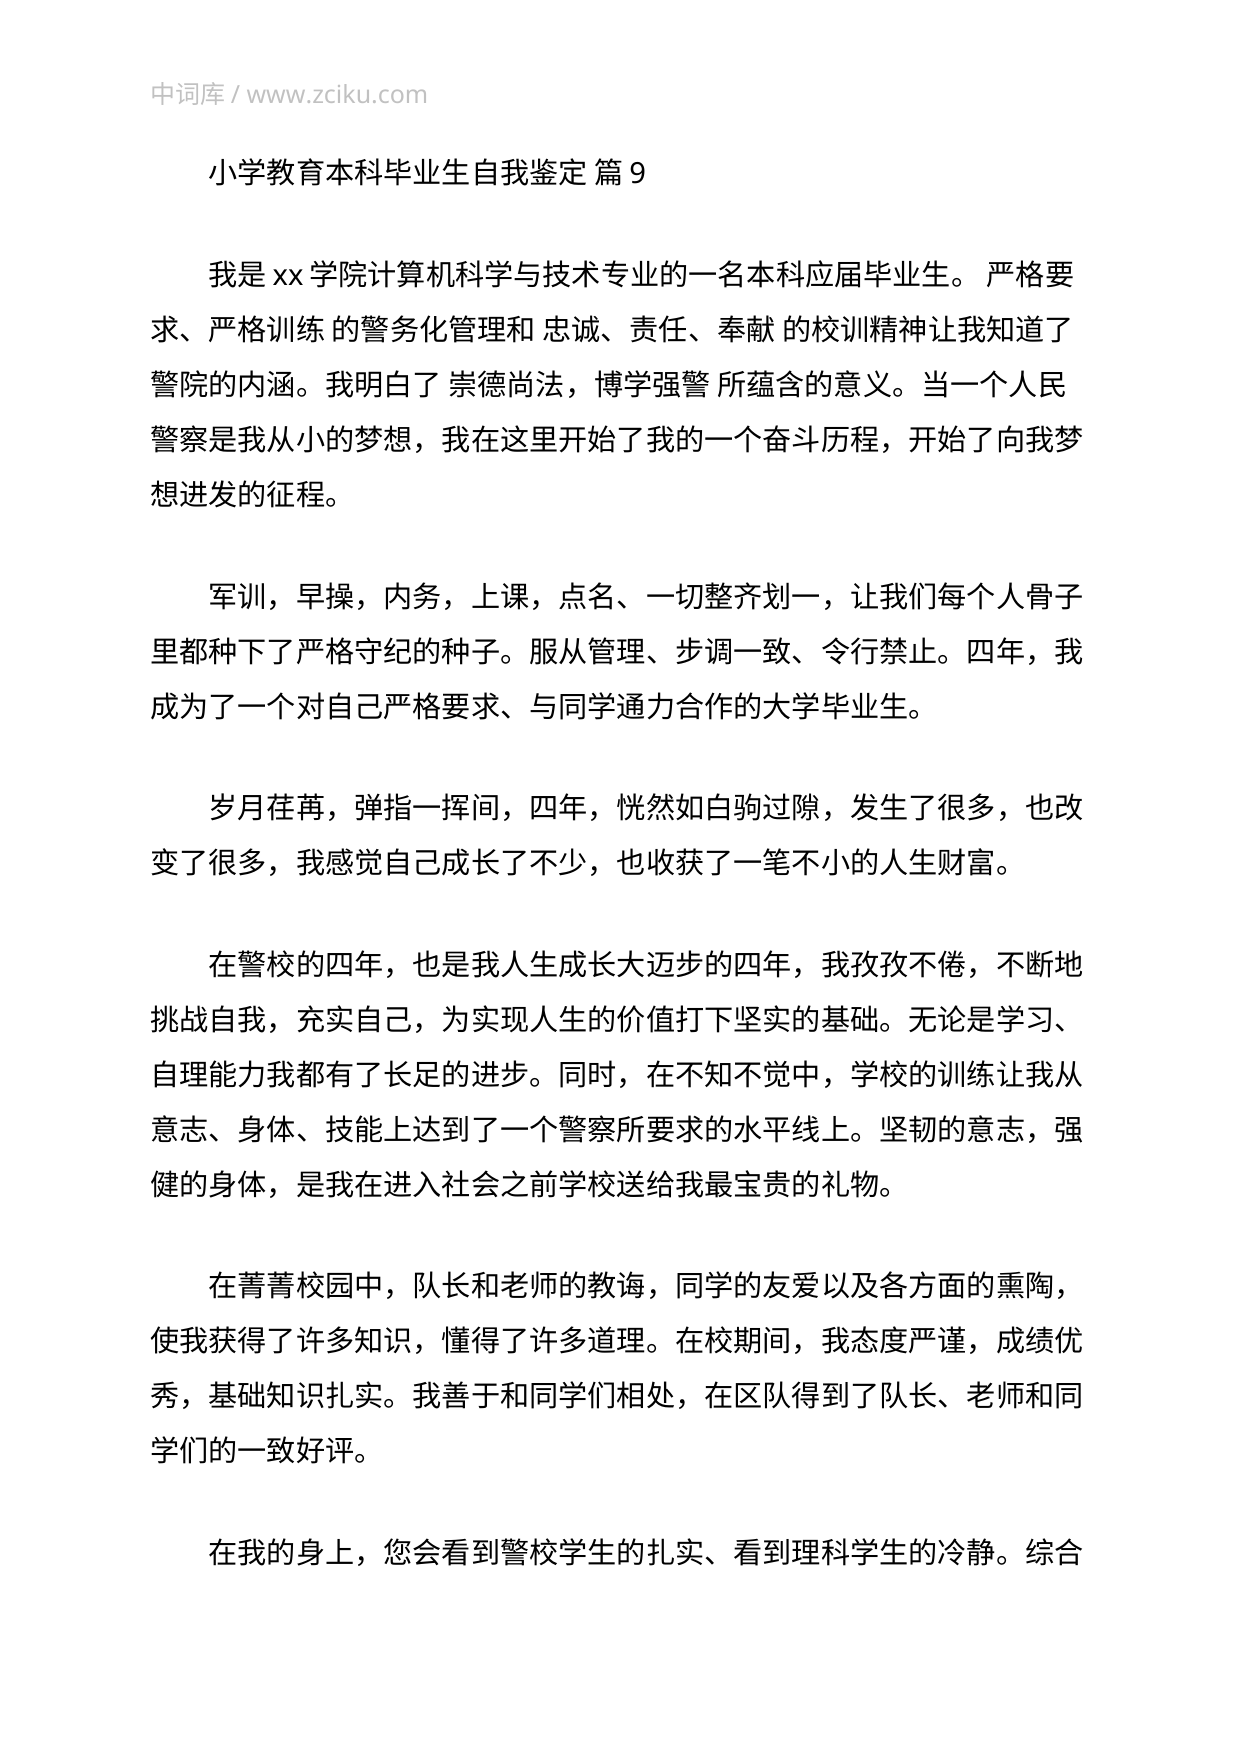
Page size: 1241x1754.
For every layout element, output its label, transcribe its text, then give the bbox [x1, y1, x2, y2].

text 我是xx学院计算机科学与技术专业的一名本科应届毕业生。 严格要求、严格训练 的警务化管理和 忠诚、责任、奉献 的校训精神让我知道了警院的内涵。我明白了 崇德尚法，博学强警 所蕴含的意义。当一个人民警察是我从小的梦想，我在这里开始了我的一个奋斗历程，开始了向我梦想进发的征程。 [150, 252, 1090, 514]
text 在菁菁校园中，队长和老师的教诲，同学的友爱以及各方面的熏陶，使我获得了许多知识，懂得了许多道理。在校期间，我态度严谨，成绩优秀，基础知识扎实。我善于和同学们相处，在区队得到了队长、老师和同学们的一致好评。 [150, 1263, 1090, 1470]
text 在警校的四年，也是我人生成长大迈步的四年，我孜孜不倦，不断地挑战自我，充实自己，为实现人生的价值打下坚实的基础。无论是学习、自理能力我都有了长足的进步。同时，在不知不觉中，学校的训练让我从意志、身体、技能上达到了一个警察所要求的水平线上。坚韧的意志，强健的身体，是我在进入社会之前学校送给我最宝贵的礼物。 [150, 942, 1090, 1203]
text 岁月荏苒，弹指一挥间，四年，恍然如白驹过隙，发生了很多，也改变了很多，我感觉自己成长了不少，也收获了一笔不小的人生财富。 [150, 785, 1090, 882]
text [150, 1529, 1090, 1572]
text 军训，早操，内务，上课，点名、一切整齐划一，让我们每个人骨子里都种下了严格守纪的种子。服从管理、步调一致、令行禁止。四年，我成为了一个对自己严格要求、与同学通力合作的大学毕业生。 [150, 573, 1090, 726]
text 小学教育本科毕业生自我鉴定 篇9 [150, 150, 1090, 192]
